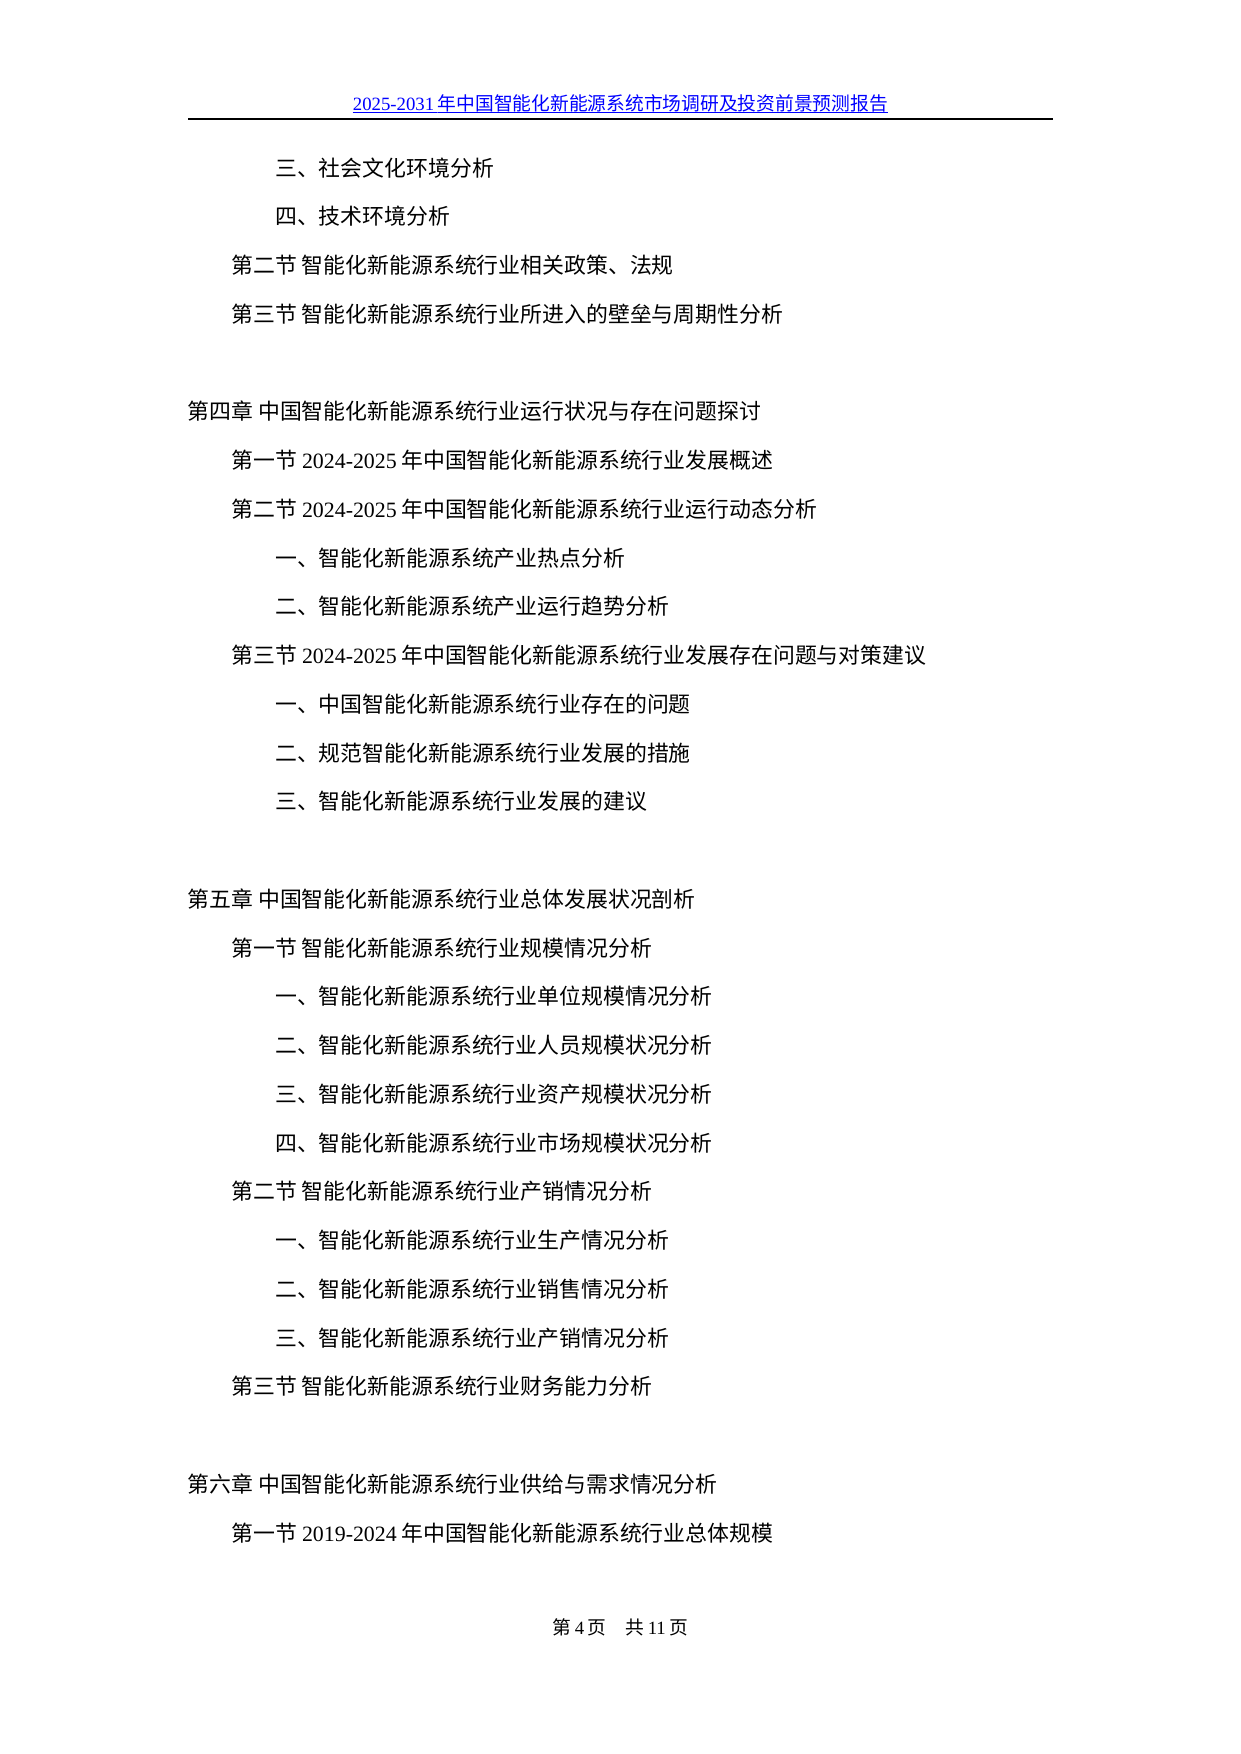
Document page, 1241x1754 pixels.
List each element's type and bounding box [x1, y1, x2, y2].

text [187, 150, 1053, 1548]
